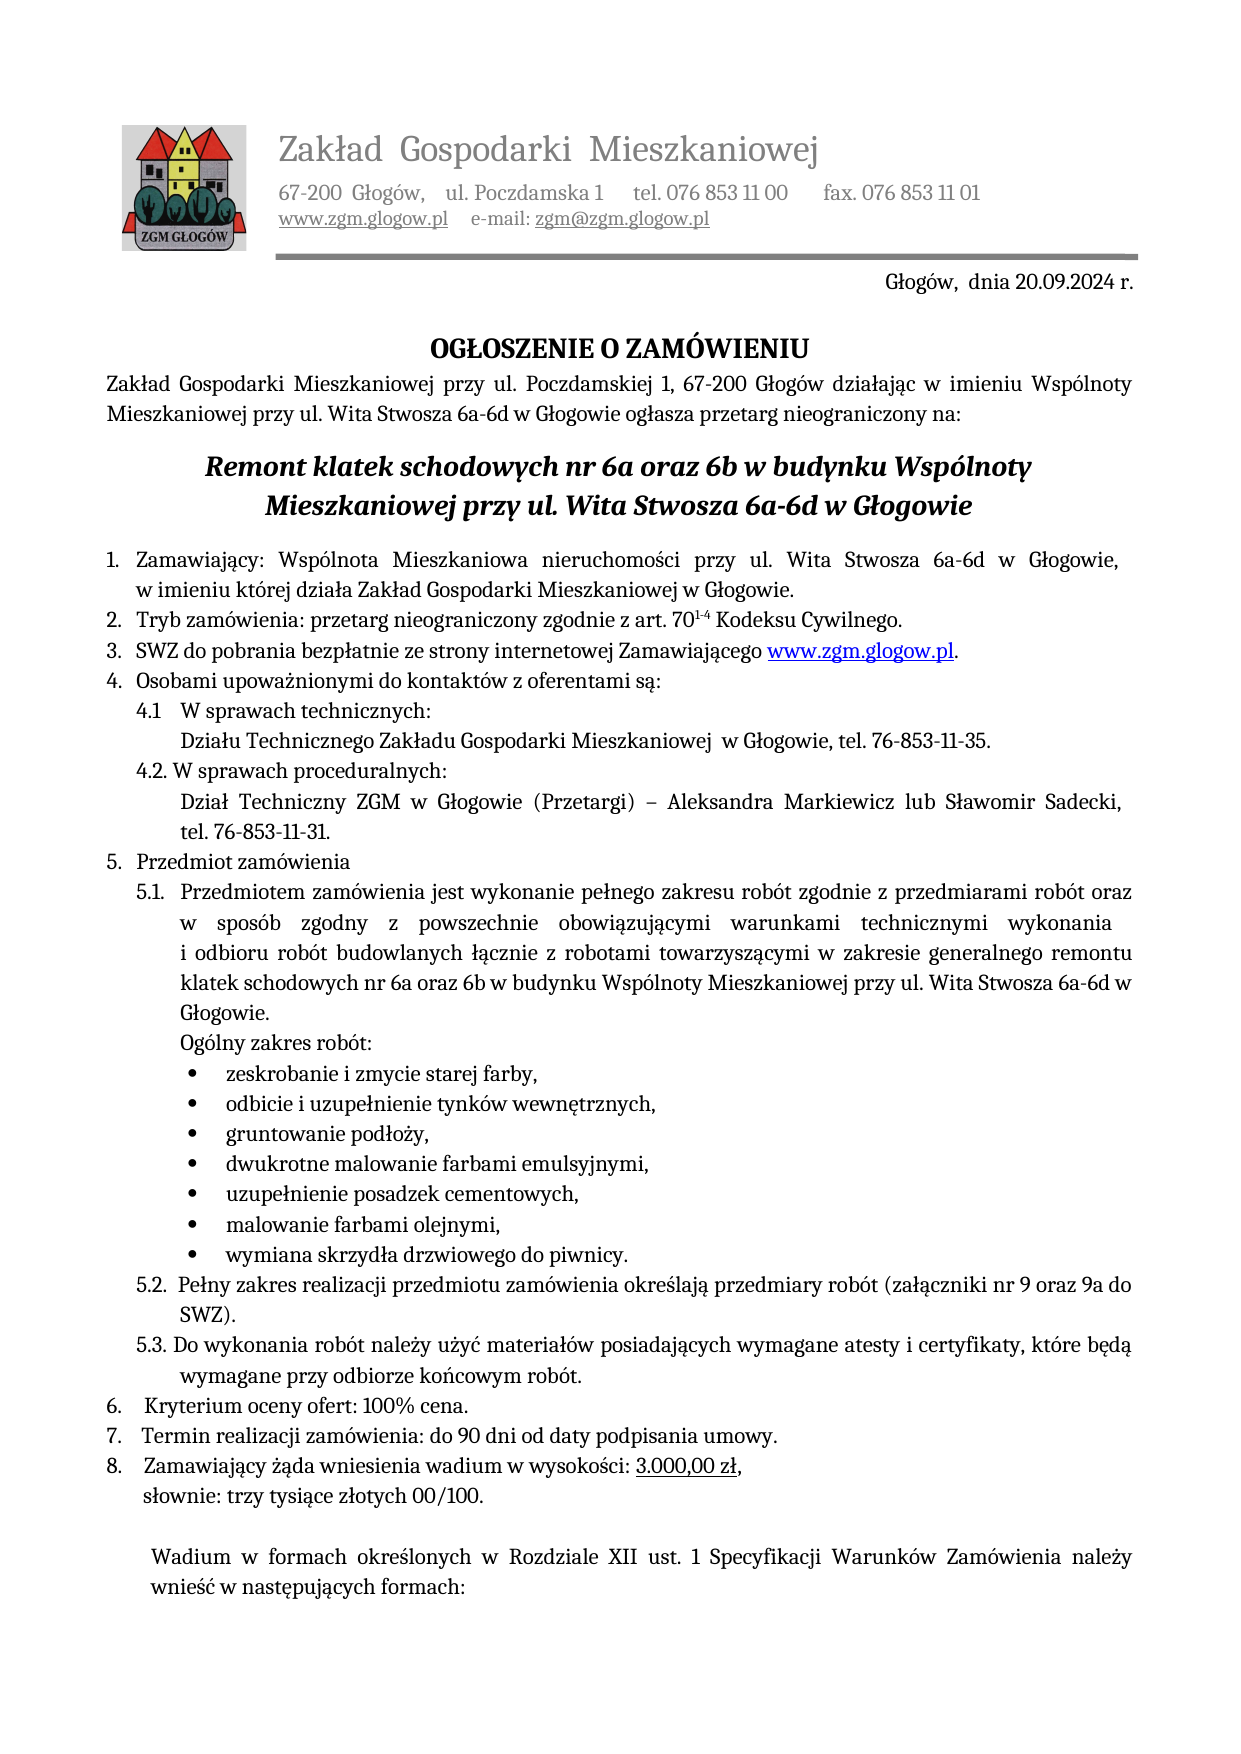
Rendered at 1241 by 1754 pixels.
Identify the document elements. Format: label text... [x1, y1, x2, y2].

list uzupełnienie posadzek cementowych, [188, 1181, 1134, 1207]
text Działu Technicznego Zakładu Gospodarki Mieszkaniowej w Głogowie, tel. 76-853-11-35. [180, 728, 1134, 754]
list Termin realizacji zamówienia: do 90 dni od daty podpisania umowy. [106, 1423, 1134, 1449]
text Wadium w formach określonych w Rozdziale XII ust. 1 Specyfikacji Warunków Zamówienia należy wnieść w następujących formach: [151, 1544, 1134, 1600]
text Dział Techniczny ZGM w Głogowie (Przetargi) – Aleksandra Markiewicz lub Sławomir Sadecki, tel. 76-853-11-31. [180, 788, 1134, 845]
picture [121, 125, 247, 251]
text 5.1. Przedmiotem zamówienia jest wykonanie pełnego zakresu robót zgodnie z przedmiarami robót oraz w sposób zgodny z powszechnie obowiązującymi warunkami technicznymi wykonania i odbioru robót budowlanych łącznie z robotami towarzyszącymi w zakresie generalnego remontu klatek schodowych nr 6a oraz 6b w budynku Wspólnoty Mieszkaniowej przy ul. Wita Stwosza 6a-6d w Głogowie. [136, 879, 1134, 1026]
text słownie: trzy tysiące złotych 00/100. [136, 1483, 1134, 1509]
list SWZ do pobrania bezpłatnie ze strony internetowej Zamawiającego www.zgm.glogow.pl. [106, 637, 1134, 664]
text Głogów, dnia 20.09.2024 r. [106, 269, 1134, 296]
list Zamawiający: Wspólnota Mieszkaniowa nieruchomości przy ul. Wita Stwosza 6a-6d w Głogowie, w imieniu której działa Zakład Gospodarki Mieszkaniowej w Głogowie. [106, 547, 1134, 603]
text Zakład Gospodarki Mieszkaniowej przy ul. Poczdamskiej 1, 67-200 Głogów działając w imieniu Wspólnoty Mieszkaniowej przy ul. Wita Stwosza 6a-6d w Głogowie ogłasza przetarg nieograniczony na: [106, 371, 1134, 427]
text OGŁOSZENIE O ZAMÓWIENIU [106, 332, 1134, 366]
list Tryb zamówienia: przetarg nieograniczony zgodnie z art. 701-4 Kodeksu Cywilnego. [106, 607, 1134, 633]
list W sprawach technicznych: [136, 698, 1134, 724]
list Osobami upoważnionymi do kontaktów z oferentami są: [106, 668, 1134, 694]
text 5.2. Pełny zakres realizacji przedmiotu zamówienia określają przedmiary robót (załączniki nr 9 oraz 9a do SWZ). [136, 1272, 1134, 1328]
list Przedmiot zamówienia [106, 849, 1134, 875]
list gruntowanie podłoży, [188, 1121, 1134, 1147]
text Ogólny zakres robót: [180, 1030, 1134, 1056]
list odbicie i uzupełnienie tynków wewnętrznych, [188, 1091, 1134, 1117]
list wymiana skrzydła drzwiowego do piwnicy. [188, 1242, 1134, 1268]
text 4.2. W sprawach proceduralnych: [136, 758, 1134, 784]
list malowanie farbami olejnymi, [188, 1211, 1134, 1238]
text Remont klatek schodowych nr 6a oraz 6b w budynku Wspólnoty Mieszkaniowej przy ul. Wita Stwosza 6a-6d w Głogowie [106, 451, 1134, 523]
list Zamawiający żąda wniesienia wadium w wysokości: 3.000,00 zł, [106, 1453, 1134, 1479]
list Kryterium oceny ofert: 100% cena. [106, 1393, 1134, 1419]
list dwukrotne malowanie farbami emulsyjnymi, [188, 1151, 1134, 1177]
text 5.3. Do wykonania robót należy użyć materiałów posiadających wymagane atesty i certyfikaty, które będą wymagane przy odbiorze końcowym robót. [136, 1332, 1134, 1389]
list zeskrobanie i zmycie starej farby, [188, 1060, 1134, 1087]
